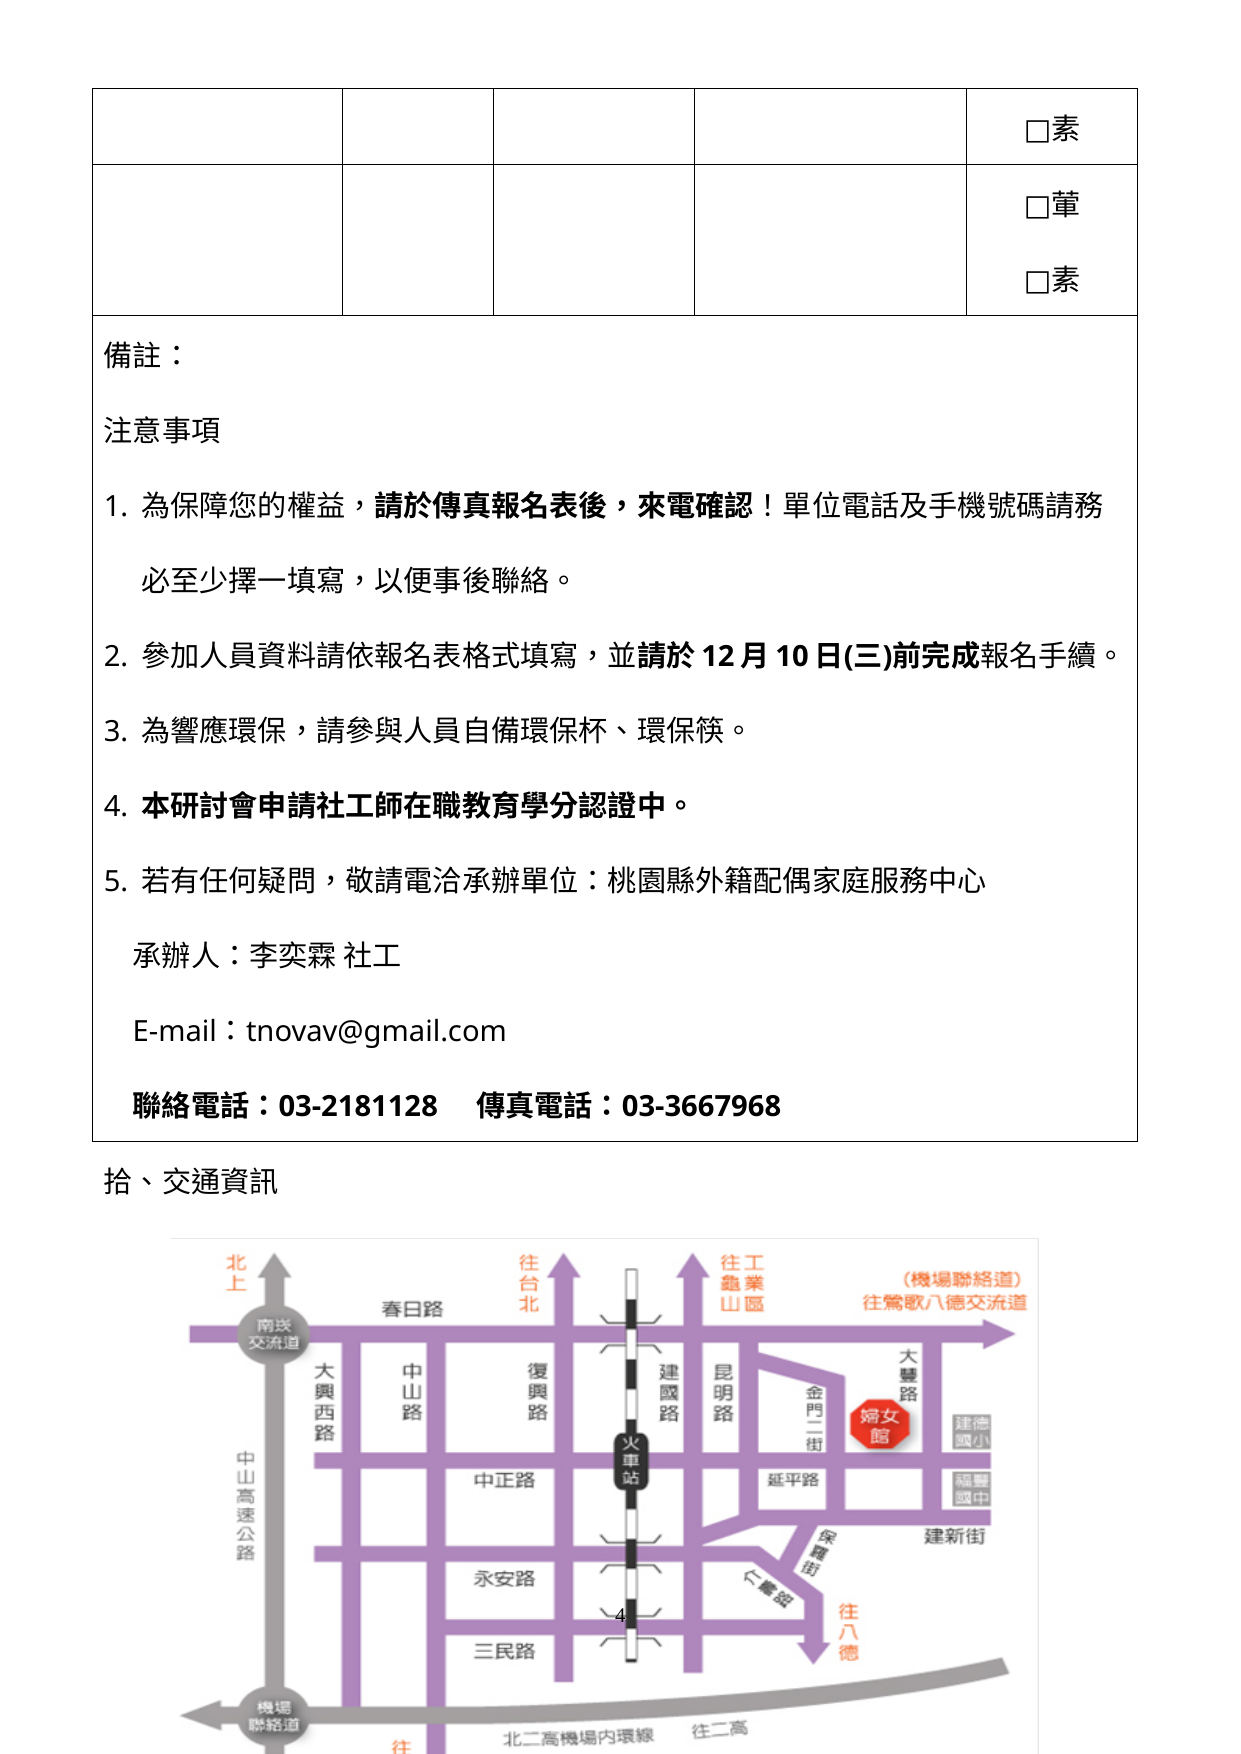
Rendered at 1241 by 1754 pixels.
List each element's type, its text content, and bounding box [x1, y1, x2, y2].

table_cell [93, 165, 342, 315]
table_cell [695, 165, 966, 315]
picture [170, 1237, 1039, 1754]
text 拾、交通資訊 [103, 1142, 1137, 1217]
table_cell [494, 89, 694, 164]
table_cell [343, 165, 493, 315]
table_cell □葷 □素 [967, 165, 1137, 315]
table_cell 備註： 注意事項 為保障您的權益，請於傳真報名表後，來電確認！單位電話及手機號碼請務必至少擇一填寫，以便事後聯絡。 參加人員資料請依報名表格式填寫，並請於12月10日(三)前完成報名手續。 為響應環保，請參與人員自備環保杯、環保筷。 本研討會申請社工師在職教育學分認證中。 若有任何疑問，敬請電洽承辦單位：桃園縣外籍配偶家庭服務中心 承辦人：李奕霖 社工 E-mail：tnovav@gmail.com 聯絡電話：03-2181128 傳真電話：03-3667968 [93, 316, 1137, 1141]
table_cell [93, 89, 342, 164]
table_cell □葷 □素 [967, 89, 1137, 164]
table_cell [343, 89, 493, 164]
table_cell [494, 165, 694, 315]
table_cell [695, 89, 966, 164]
